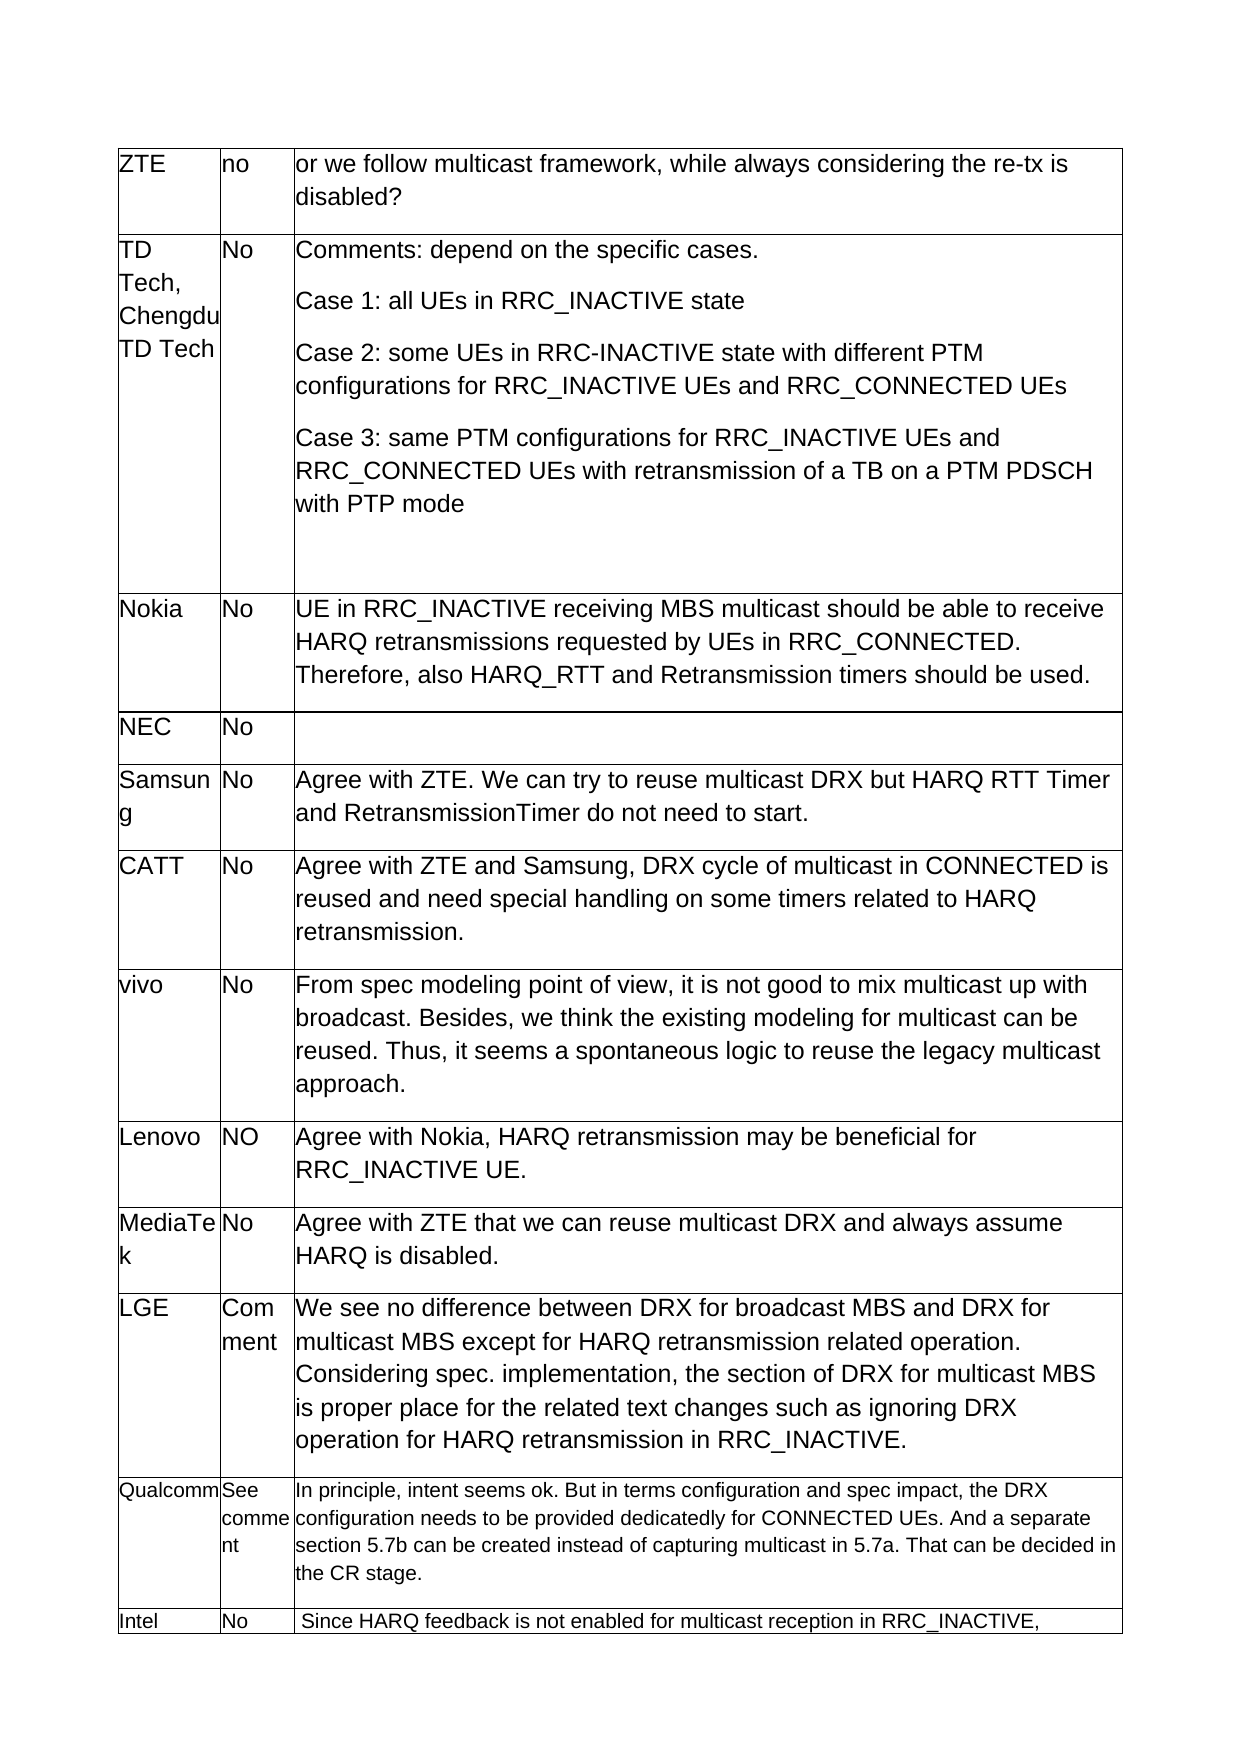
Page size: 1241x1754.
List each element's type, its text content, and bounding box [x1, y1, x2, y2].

table_cell No [221, 765, 294, 850]
table_cell [295, 713, 1122, 764]
table_cell CATT [119, 851, 220, 969]
table_cell MediaTek [119, 1208, 220, 1292]
table_cell Nokia [119, 594, 220, 711]
table_cell NEC [119, 713, 220, 764]
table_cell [295, 1609, 1122, 1633]
table_cell No [221, 1609, 294, 1633]
table_cell LGE [119, 1294, 220, 1477]
table_cell TD Tech, Chengdu TD Tech [119, 235, 220, 592]
table_cell no [221, 149, 294, 233]
table_cell UE in RRC_INACTIVE receiving MBS multicast should be able to receive HARQ retransmissions requested by UEs in RRC_CONNECTED. Therefore, also HARQ_RTT and Retransmission timers should be used. [295, 594, 1122, 711]
table_cell We see no difference between DRX for broadcast MBS and DRX for multicast MBS except for HARQ retransmission related operation. Considering spec. implementation, the section of DRX for multicast MBS is proper place for the related text changes such as ignoring DRX operation for HARQ retransmission in RRC_INACTIVE. [295, 1294, 1122, 1477]
table_cell No [221, 851, 294, 969]
table_cell or we follow multicast framework, while always considering the re-tx is disabled? [295, 149, 1122, 233]
table_cell See comment [221, 1478, 294, 1608]
table_cell No [221, 970, 294, 1121]
table_cell In principle, intent seems ok. But in terms configuration and spec impact, the DRX configuration needs to be provided dedicatedly for CONNECTED UEs. And a separate section 5.7b can be created instead of capturing multicast in 5.7a. That can be decided in the CR stage. [295, 1478, 1122, 1608]
table_cell No [221, 713, 294, 764]
table_cell No [221, 594, 294, 711]
table_cell vivo [119, 970, 220, 1121]
table_cell Lenovo [119, 1122, 220, 1207]
table_cell Comment [221, 1294, 294, 1477]
table_cell Agree with Nokia, HARQ retransmission may be beneficial for RRC_INACTIVE UE. [295, 1122, 1122, 1207]
table_cell No [221, 1208, 294, 1292]
table_cell Qualcomm [119, 1478, 220, 1608]
table_cell Agree with ZTE that we can reuse multicast DRX and always assume HARQ is disabled. [295, 1208, 1122, 1292]
table_cell From spec modeling point of view, it is not good to mix multicast up with broadcast. Besides, we think the existing modeling for multicast can be reused. Thus, it seems a spontaneous logic to reuse the legacy multicast approach. [295, 970, 1122, 1121]
table_cell ZTE [119, 149, 220, 233]
table_cell Agree with ZTE. We can try to reuse multicast DRX but HARQ RTT Timer and RetransmissionTimer do not need to start. [295, 765, 1122, 850]
table_cell No [221, 235, 294, 592]
table_cell Samsung [119, 765, 220, 850]
table_cell Comments: depend on the specific cases. Case 1: all UEs in RRC_INACTIVE state Case 2: some UEs in RRC-INACTIVE state with different PTM configurations for RRC_INACTIVE UEs and RRC_CONNECTED UEs Case 3: same PTM configurations for RRC_INACTIVE UEs and RRC_CONNECTED UEs with retransmission of a TB on a PTM PDSCH with PTP mode [295, 235, 1122, 592]
table_cell Agree with ZTE and Samsung, DRX cycle of multicast in CONNECTED is reused and need special handling on some timers related to HARQ retransmission. [295, 851, 1122, 969]
table_cell Intel [119, 1609, 220, 1633]
table_cell NO [221, 1122, 294, 1207]
